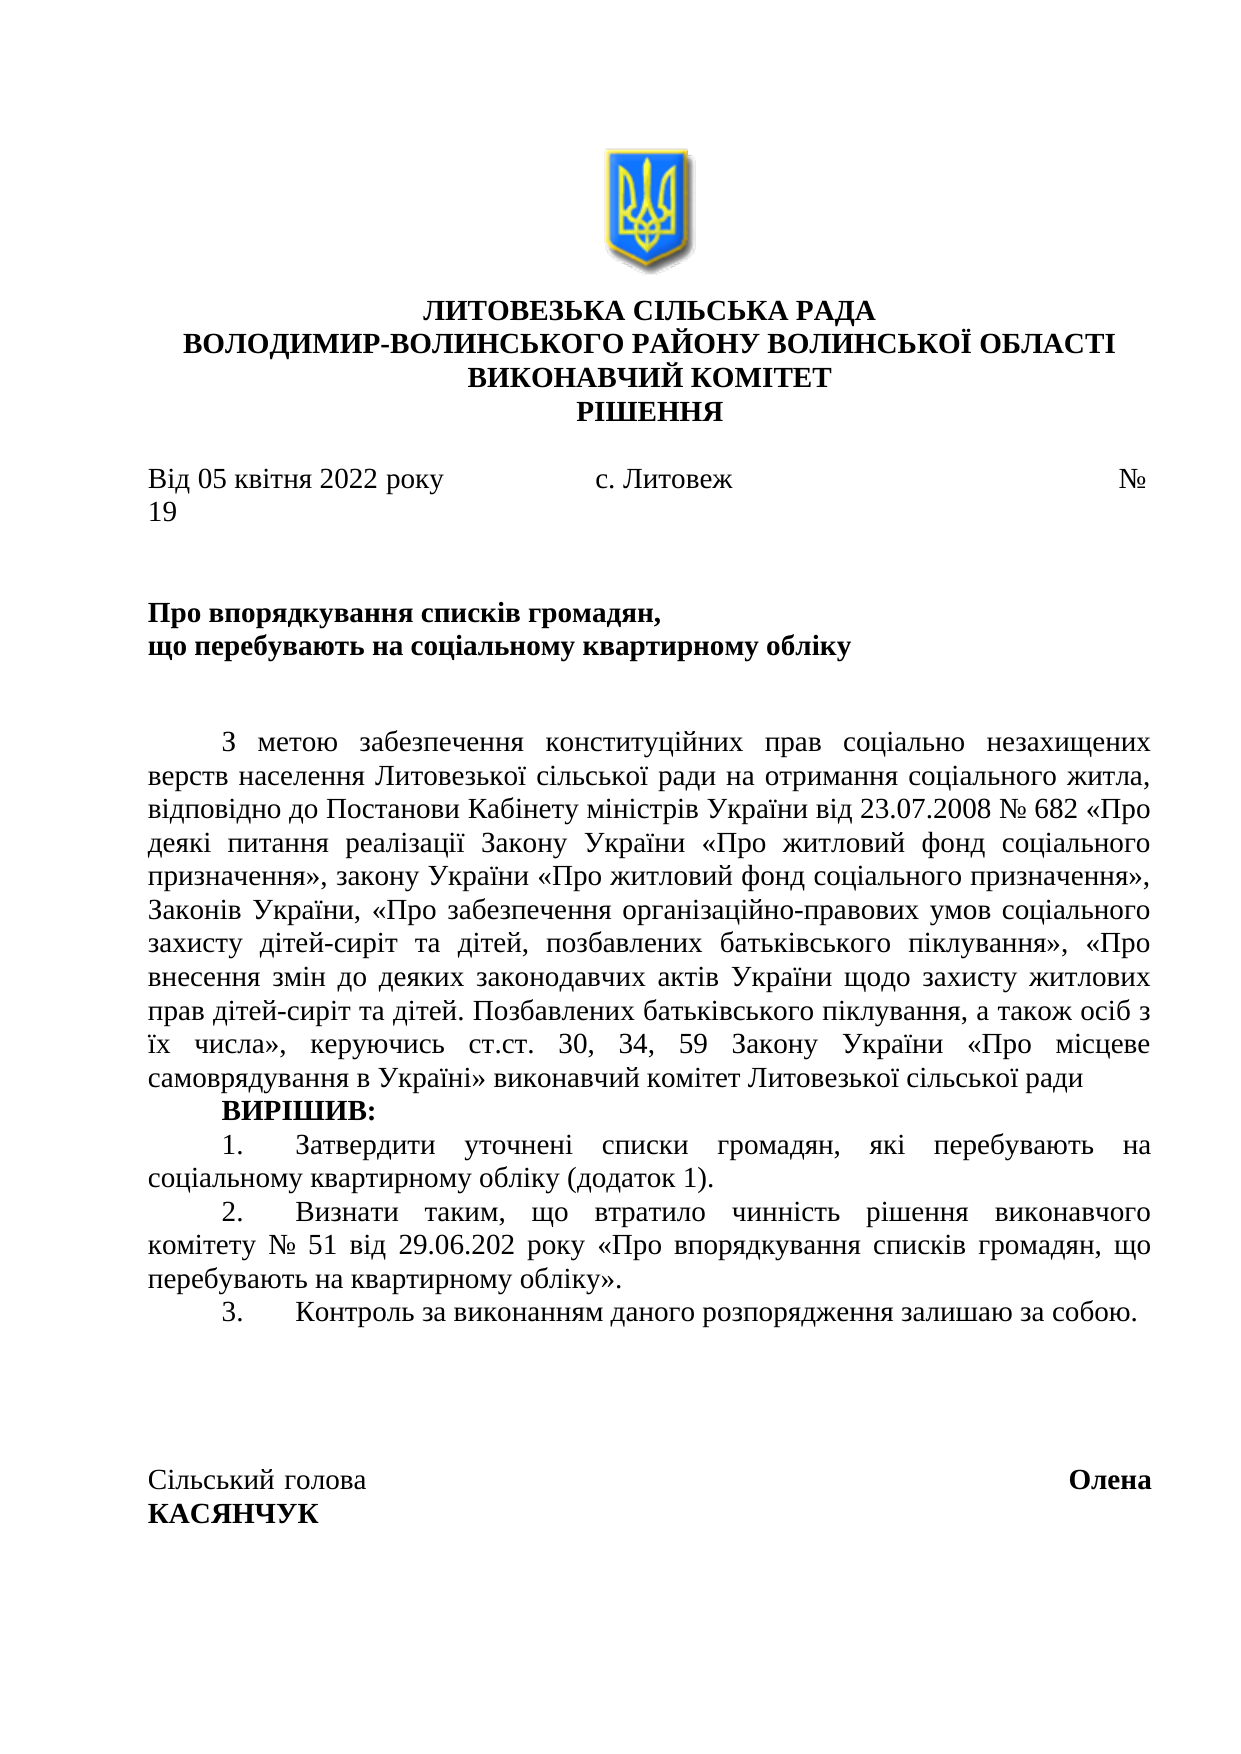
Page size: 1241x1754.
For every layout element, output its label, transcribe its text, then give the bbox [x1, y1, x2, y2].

text Про впорядкування списків громадян, [148, 595, 1152, 628]
text Від 05 квітня 2022 року с. Литовеж № 19 [148, 461, 1152, 528]
text Сільський голова Олена КАСЯНЧУК [148, 1462, 1152, 1529]
text ВОЛОДИМИР-ВОЛИНСЬКОГО РАЙОНУ ВОЛИНСЬКОЇ ОБЛАСТІ [148, 327, 1152, 360]
list Контроль за виконанням даного розпорядження залишаю за собою. [148, 1294, 1152, 1328]
text ВИРІШИВ: [148, 1093, 1152, 1127]
list Визнати таким, що втратило чинність рішення виконавчого комітету № 51 від 29.06.202 року «Про впорядкування списків громадян, що перебувають на квартирному обліку». [148, 1194, 1152, 1294]
text що перебувають на соціальному квартирному обліку [148, 628, 1152, 662]
text ВИКОНАВЧИЙ КОМІТЕТ [148, 360, 1152, 394]
text З метою забезпечення конституційних прав соціально незахищених верств населення Литовезької сільської ради на отримання соціального житла, відповідно до Постанови Кабінету міністрів України від 23.07.2008 № 682 «Про деякі питання реалізації Закону України «Про житловий фонд соціального призначення», закону України «Про житловий фонд соціального призначення», Законів України, «Про забезпечення організаційно-правових умов соціального захисту дітей-сиріт та дітей, позбавлених батьківського піклування», «Про внесення змін до деяких законодавчих актів України щодо захисту житлових прав дітей-сиріт та дітей. Позбавлених батьківського піклування, а також осіб з їх числа», керуючись ст.ст. 30, 34, 59 Закону України «Про місцеве самоврядування в Україні» виконавчий комітет Литовезької сільської ради [148, 724, 1152, 1093]
text РІШЕННЯ [148, 394, 1152, 427]
text ЛИТОВЕЗЬКА СІЛЬСЬКА РАДА [148, 293, 1152, 327]
list Затвердити уточнені списки громадян, які перебувають на соціальному квартирному обліку (додаток 1). [148, 1127, 1152, 1194]
